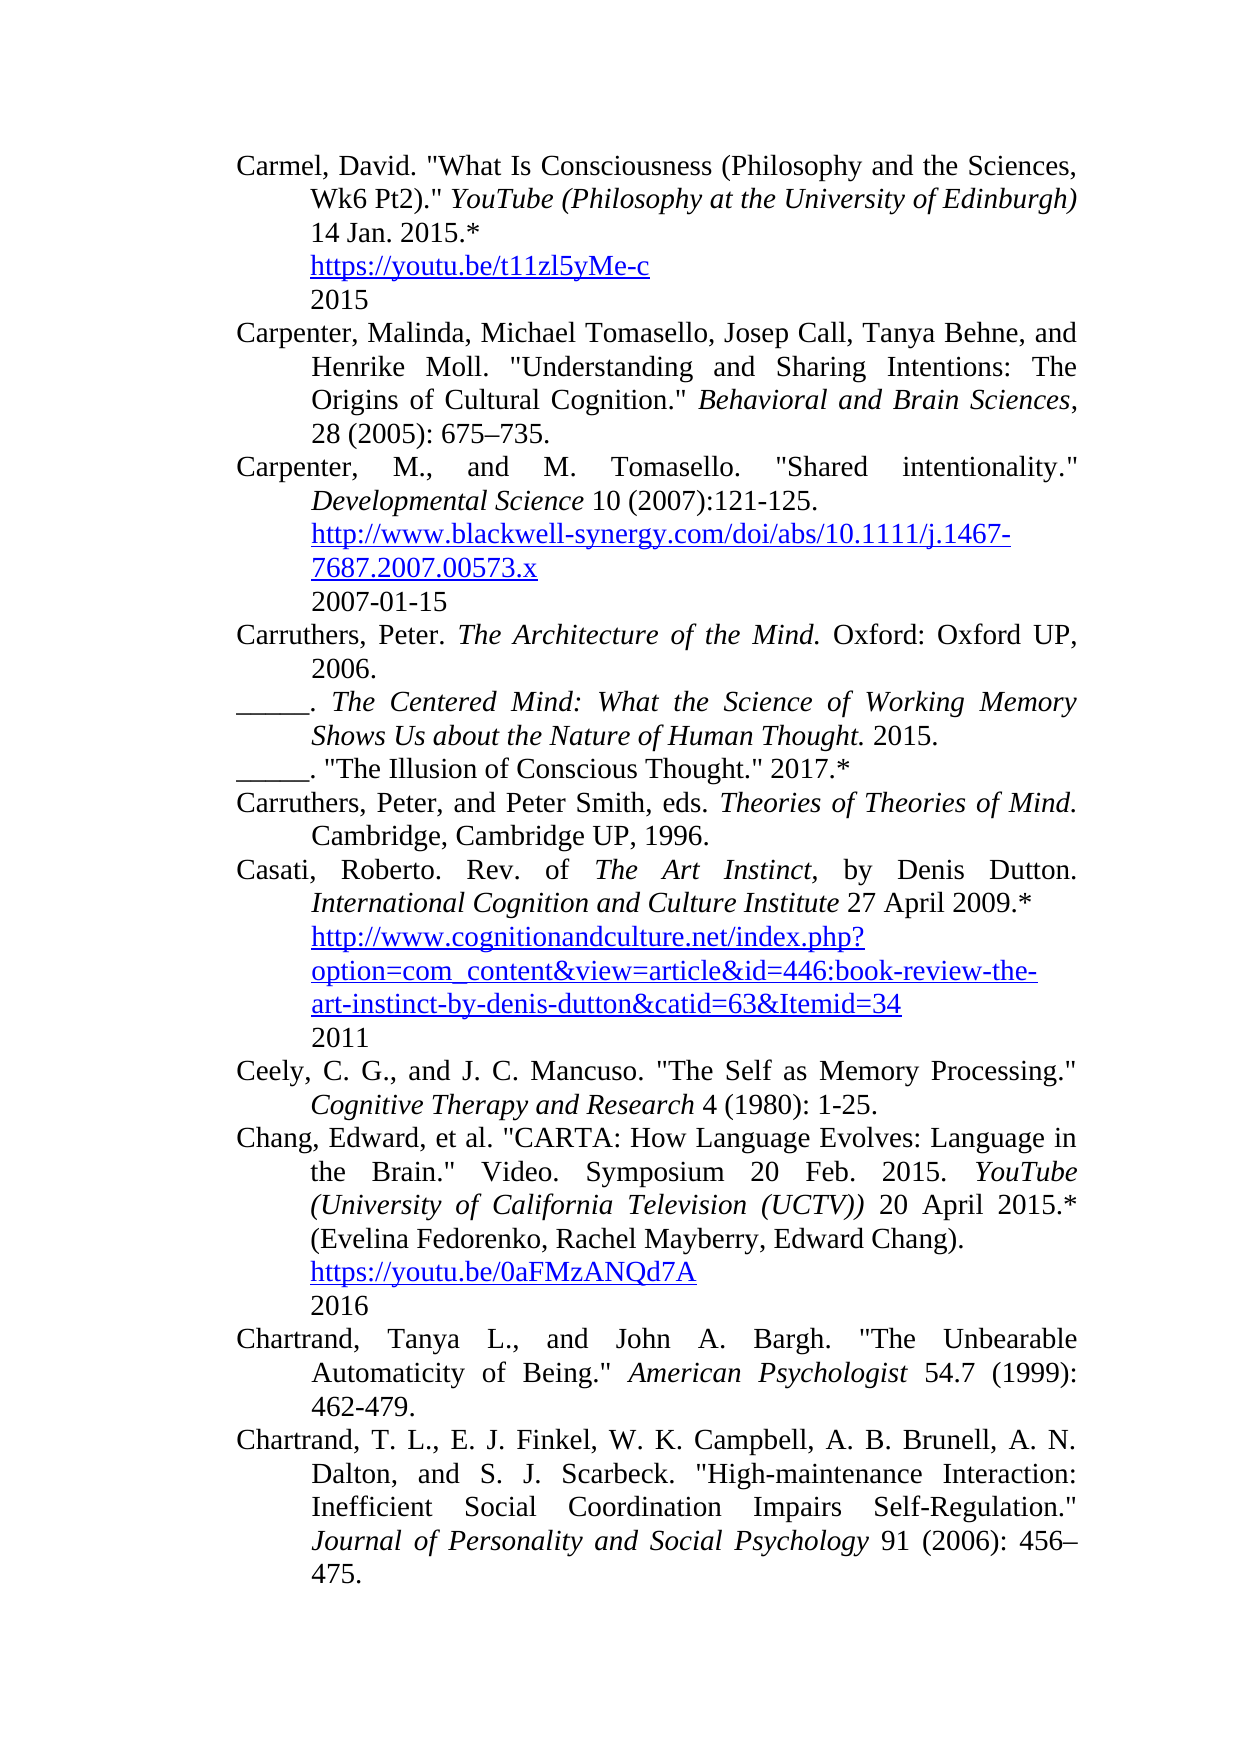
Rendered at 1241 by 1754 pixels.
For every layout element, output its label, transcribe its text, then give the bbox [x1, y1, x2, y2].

text Chang, Edward, et al. "CARTA: How Language Evolves: Language in the Brain." Video. Symposium 20 Feb. 2015. YouTube (University of California Television (UCTV)) 20 April 2015.* (Evelina Fedorenko, Rachel Mayberry, Edward Chang). [236, 1120, 1078, 1254]
text _____. "The Illusion of Conscious Thought." 2017.* [236, 751, 1078, 785]
text Carpenter, M., and M. Tomasello. "Shared intentionality." Developmental Science 10 (2007):121-125. [236, 449, 1078, 517]
text http://www.blackwell-synergy.com/doi/abs/10.1111/j.1467-7687.2007.00573.x [236, 517, 1078, 584]
text Ceely, C. G., and J. C. Mancuso. "The Self as Memory Processing." Cognitive Therapy and Research 4 (1980): 1-25. [236, 1053, 1078, 1120]
text https://youtu.be/t11zl5yMe-c [236, 248, 1078, 282]
text https://youtu.be/0aFMzANQd7A [236, 1254, 1078, 1288]
text 2016 [236, 1288, 1078, 1322]
text 2007-01-15 [236, 584, 1078, 617]
text 2015 [236, 282, 1078, 315]
text Chartrand, T. L., E. J. Finkel, W. K. Campbell, A. B. Brunell, A. N. Dalton, and S. J. Scarbeck. "High-maintenance Interaction: Inefficient Social Coordination Impairs Self-Regulation." Journal of Personality and Social Psychology 91 (2006): 456–475. [236, 1422, 1078, 1590]
text 2011 [236, 1020, 1078, 1053]
text Carpenter, Malinda, Michael Tomasello, Josep Call, Tanya Behne, and Henrike Moll. "Understanding and Sharing Intentions: The Origins of Cultural Cognition." Behavioral and Brain Sciences, 28 (2005): 675–735. [236, 315, 1078, 449]
text Casati, Roberto. Rev. of The Art Instinct, by Denis Dutton. International Cognition and Culture Institute 27 April 2009.* [236, 852, 1078, 919]
text _____. The Centered Mind: What the Science of Working Memory Shows Us about the Nature of Human Thought. 2015. [236, 684, 1078, 751]
text Carmel, David. "What Is Consciousness (Philosophy and the Sciences, Wk6 Pt2)." YouTube (Philosophy at the University of Edinburgh) 14 Jan. 2015.* [236, 148, 1078, 248]
text http://www.cognitionandculture.net/index.php?option=com_content&view=article&id=446:book-review-the-art-instinct-by-denis-dutton&catid=63&Itemid=34 [236, 919, 1078, 1020]
text Carruthers, Peter. The Architecture of the Mind. Oxford: Oxford UP, 2006. [236, 617, 1078, 684]
text Carruthers, Peter, and Peter Smith, eds. Theories of Theories of Mind. Cambridge, Cambridge UP, 1996. [236, 785, 1078, 852]
text Chartrand, Tanya L., and John A. Bargh. "The Unbearable Automaticity of Being." American Psychologist 54.7 (1999): 462-479. [236, 1322, 1078, 1422]
